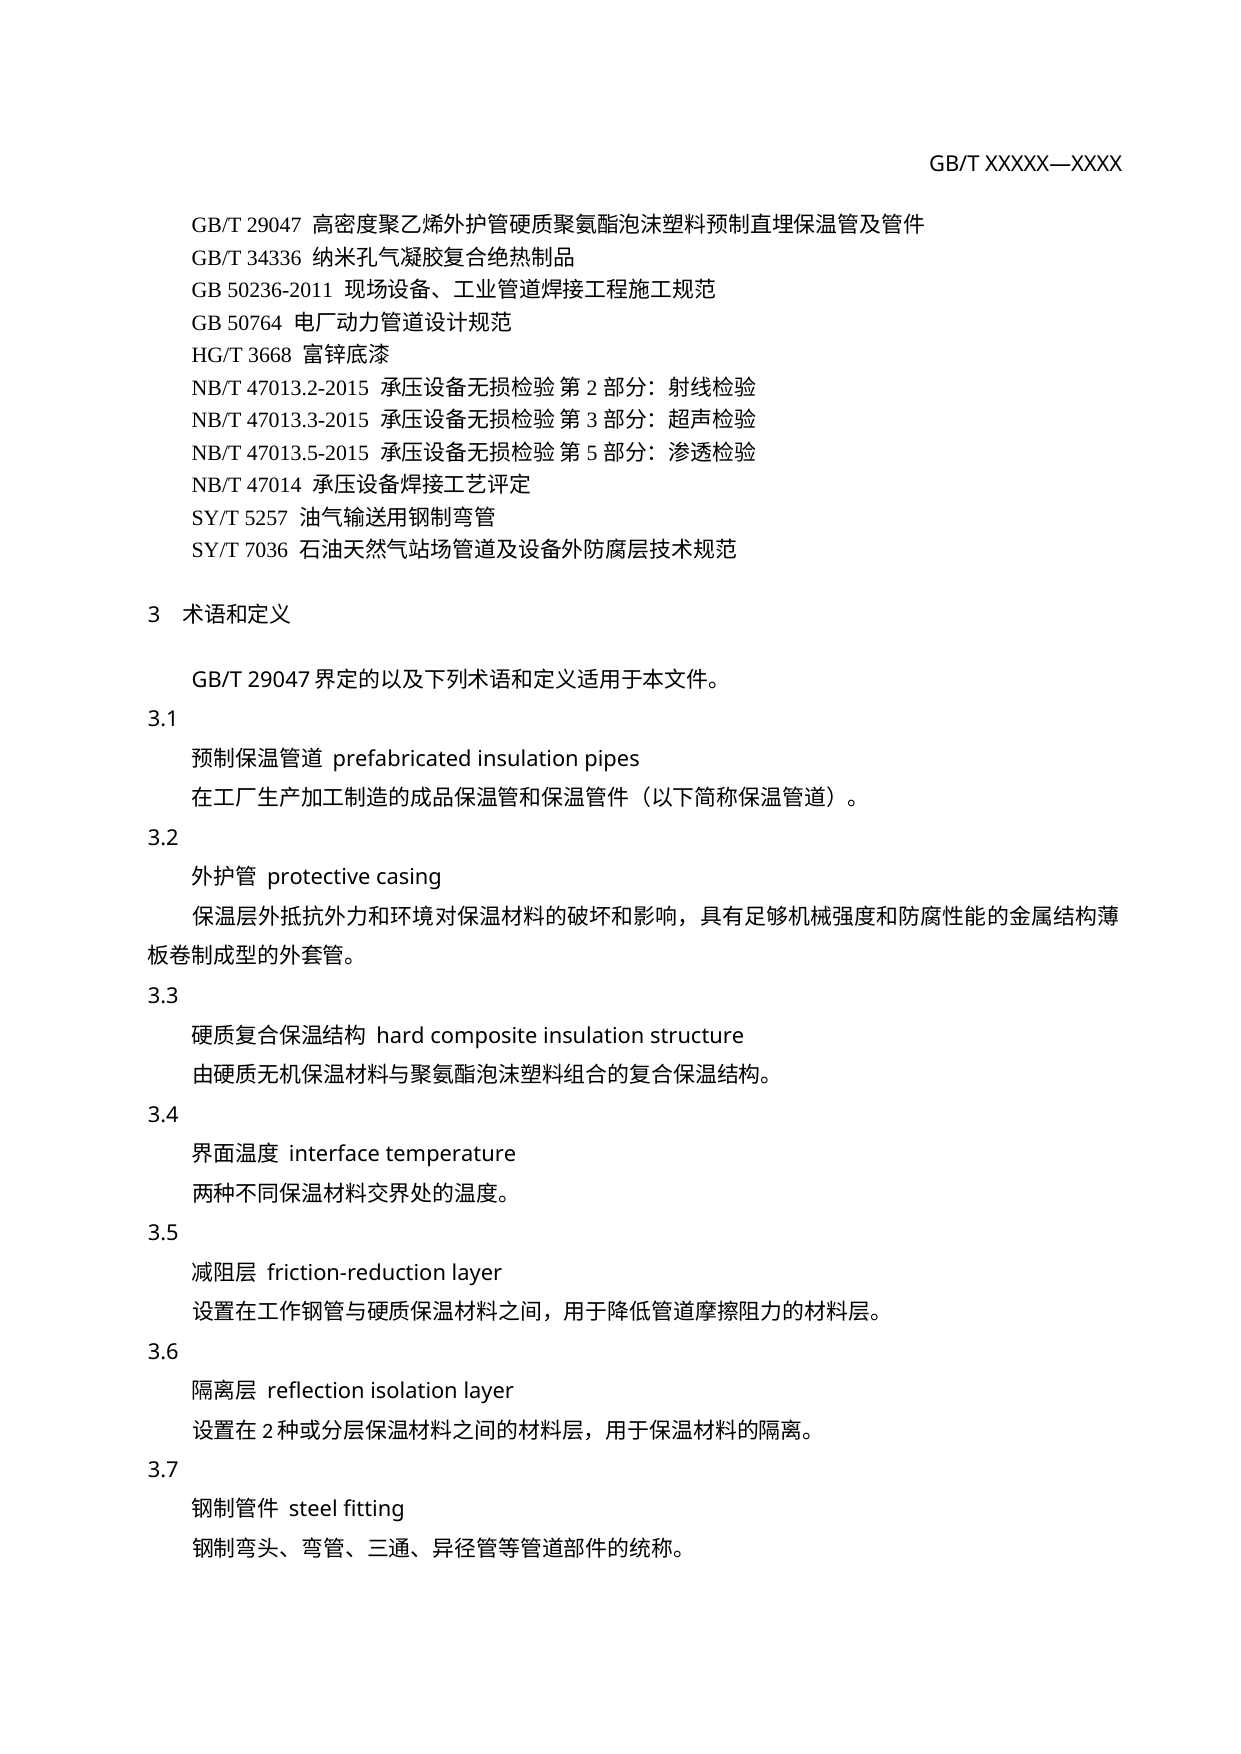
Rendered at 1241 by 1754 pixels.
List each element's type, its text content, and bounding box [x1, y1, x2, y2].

text 钢制管件 steel fitting [148, 1491, 1122, 1523]
text 术语和定义 [148, 597, 1122, 629]
text 隔离层 reflection isolation layer [148, 1373, 1122, 1405]
text 设置在2种或分层保温材料之间的材料层，用于保温材料的隔离。 [148, 1413, 1122, 1444]
text 外护管 protective casing [148, 859, 1122, 891]
text 硬质复合保温结构 hard composite insulation structure [148, 978, 1122, 1049]
text SY/T 7036 石油天然气站场管道及设备外防腐层技术规范 [148, 532, 1122, 564]
text GB 50236-2011 现场设备、工业管道焊接工程施工规范 [148, 272, 1122, 304]
text 钢制弯头、弯管、三通、异径管等管道部件的统称。 [148, 1531, 1122, 1563]
text NB/T 47013.5-2015 承压设备无损检验 第 5 部分：渗透检验 [148, 434, 1122, 467]
text NB/T 47013.2-2015 承压设备无损检验 第 2 部分：射线检验 [148, 369, 1122, 402]
text SY/T 5257 油气输送用钢制弯管 [148, 499, 1122, 532]
text GB/T 29047 高密度聚乙烯外护管硬质聚氨酯泡沫塑料预制直埋保温管及管件 [148, 207, 1122, 239]
text NB/T 47014 承压设备焊接工艺评定 [148, 467, 1122, 499]
text 由硬质无机保温材料与聚氨酯泡沫塑料组合的复合保温结构。 [148, 1057, 1122, 1089]
text 保温层外抵抗外力和环境对保温材料的破坏和影响，具有足够机械强度和防腐性能的金属结构薄板卷制成型的外套管。 [148, 899, 1122, 970]
text 界面温度 interface temperature [148, 1136, 1122, 1168]
text 预制保温管道 prefabricated insulation pipes [148, 741, 1122, 772]
text 设置在工作钢管与硬质保温材料之间，用于降低管道摩擦阻力的材料层。 [148, 1294, 1122, 1326]
text 减阻层 friction-reduction layer [148, 1254, 1122, 1286]
text GB 50764 电厂动力管道设计规范 [148, 304, 1122, 337]
text GB/T 34336 纳米孔气凝胶复合绝热制品 [148, 239, 1122, 272]
text 在工厂生产加工制造的成品保温管和保温管件（以下简称保温管道）。 [148, 780, 1122, 812]
text NB/T 47013.3-2015 承压设备无损检验 第 3 部分：超声检验 [148, 402, 1122, 434]
text 两种不同保温材料交界处的温度。 [148, 1176, 1122, 1207]
text HG/T 3668 富锌底漆 [148, 337, 1122, 369]
